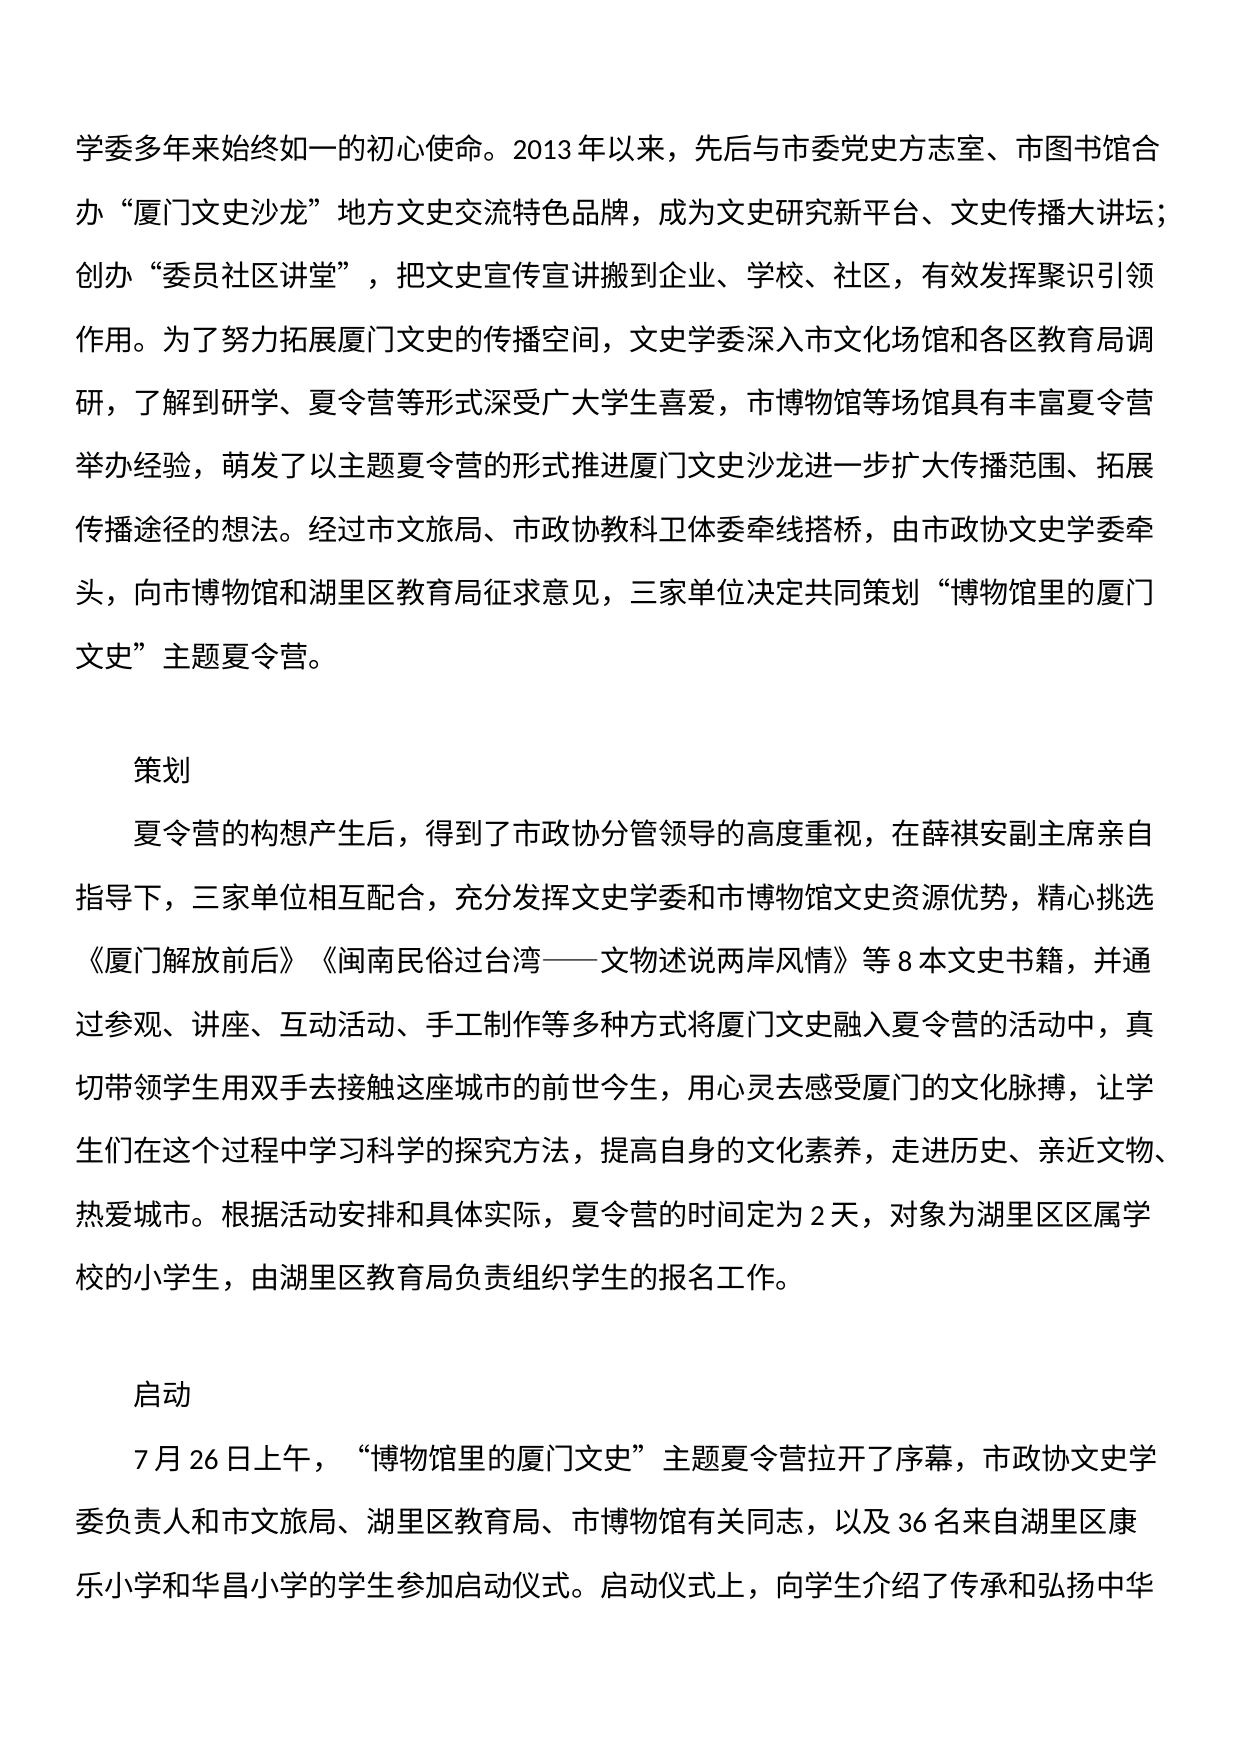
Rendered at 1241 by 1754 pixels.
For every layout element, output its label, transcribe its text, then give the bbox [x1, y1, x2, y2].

text 策划 [75, 747, 1165, 790]
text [75, 1435, 1165, 1604]
text 夏令营的构想产生后，得到了市政协分管领导的高度重视，在薛祺安副主席亲自指导下，三家单位相互配合，充分发挥文史学委和市博物馆文史资源优势，精心挑选《厦门解放前后》《闽南民俗过台湾——文物述说两岸风情》等8本文史书籍，并通过参观、讲座、互动活动、手工制作等多种方式将厦门文史融入夏令营的活动中，真切带领学生用双手去接触这座城市的前世今生，用心灵去感受厦门的文化脉搏，让学生们在这个过程中学习科学的探究方法，提高自身的文化素养，走进历史、亲近文物、热爱城市。根据活动安排和具体实际，夏令营的时间定为2天，对象为湖里区区属学校的小学生，由湖里区教育局负责组织学生的报名工作。 [75, 811, 1165, 1297]
text 启动 [75, 1372, 1165, 1414]
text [75, 126, 1165, 676]
